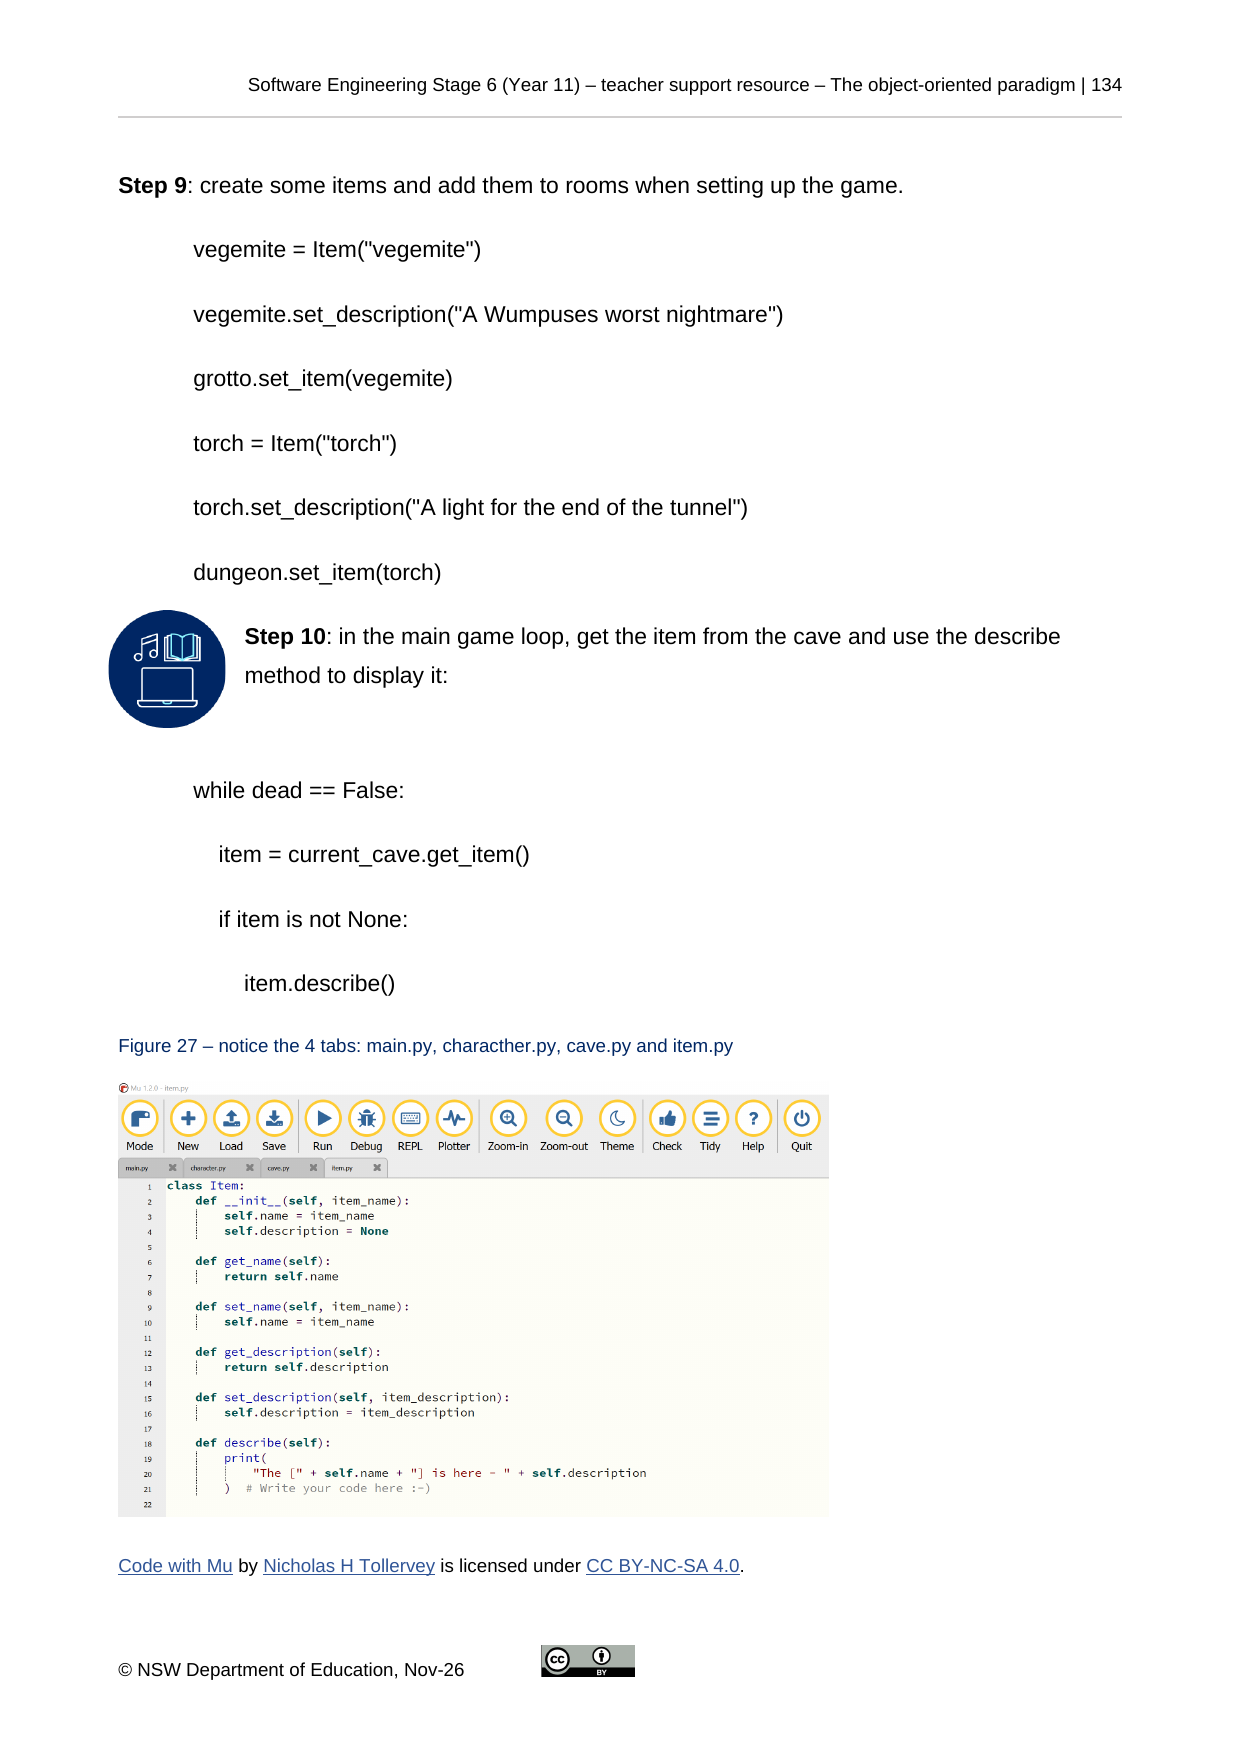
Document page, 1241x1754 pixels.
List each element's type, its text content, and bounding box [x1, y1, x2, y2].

text Step 10: in the main game loop, get the item from the cave and use the describe method to display it: [226, 623, 1122, 689]
text Code with Mu by Nicholas H Tollervey is licensed under CC BY-NC-SA 4.0. [118, 1555, 1122, 1577]
text item.describe() [193, 970, 1122, 997]
text vegemite = Item("vegemite") [193, 236, 1122, 262]
text item = current_cave.get_item() [193, 841, 1122, 868]
text if item is not None: [193, 906, 1122, 932]
picture [541, 1645, 635, 1677]
text dungeon.set_item(torch) [193, 558, 1122, 585]
text torch.set_description("A light for the end of the tunnel") [193, 494, 1122, 520]
text torch = Item("torch") [193, 429, 1122, 456]
text while dead == False: [193, 777, 1122, 803]
text vegemite.set_description("A Wumpuses worst nightmare") [193, 301, 1122, 327]
text Step 9: create some items and add them to rooms when setting up the game. [118, 172, 1122, 198]
picture [108, 610, 226, 728]
picture [118, 1081, 829, 1517]
text grotto.set_item(vegemite) [193, 365, 1122, 391]
text Figure 27 – notice the 4 tabs: main.py, characther.py, cave.py and item.py [118, 1035, 1122, 1056]
